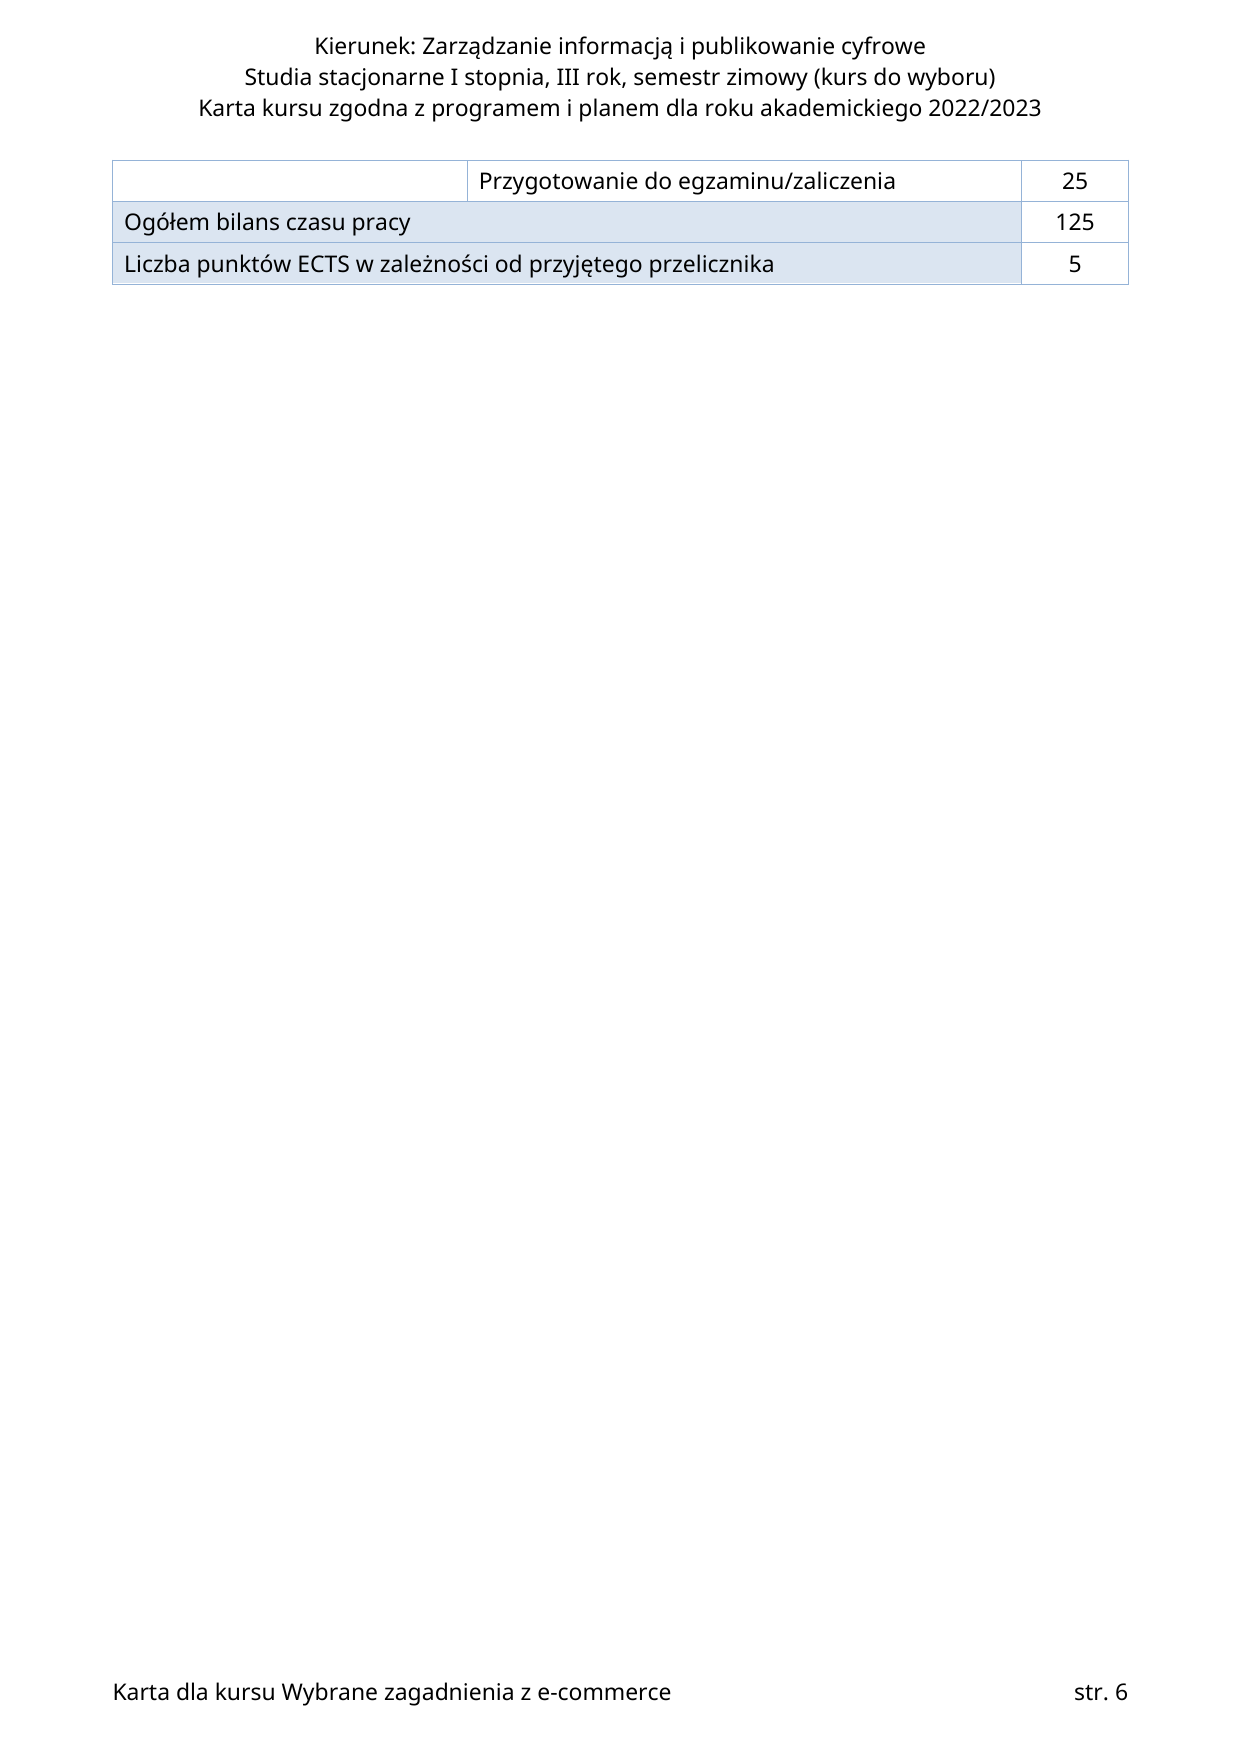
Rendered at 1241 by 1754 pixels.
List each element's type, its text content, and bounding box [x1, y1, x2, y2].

table_cell Liczba punktów ECTS w zależności od przyjętego przelicznika [113, 243, 1021, 283]
table_cell 5 [1022, 243, 1128, 283]
table_cell Przygotowanie do egzaminu/zaliczenia [468, 161, 1021, 201]
table_cell 25 [1022, 161, 1128, 201]
table_cell Ogółem bilans czasu pracy [113, 202, 1021, 242]
table_cell 125 [1022, 202, 1128, 242]
